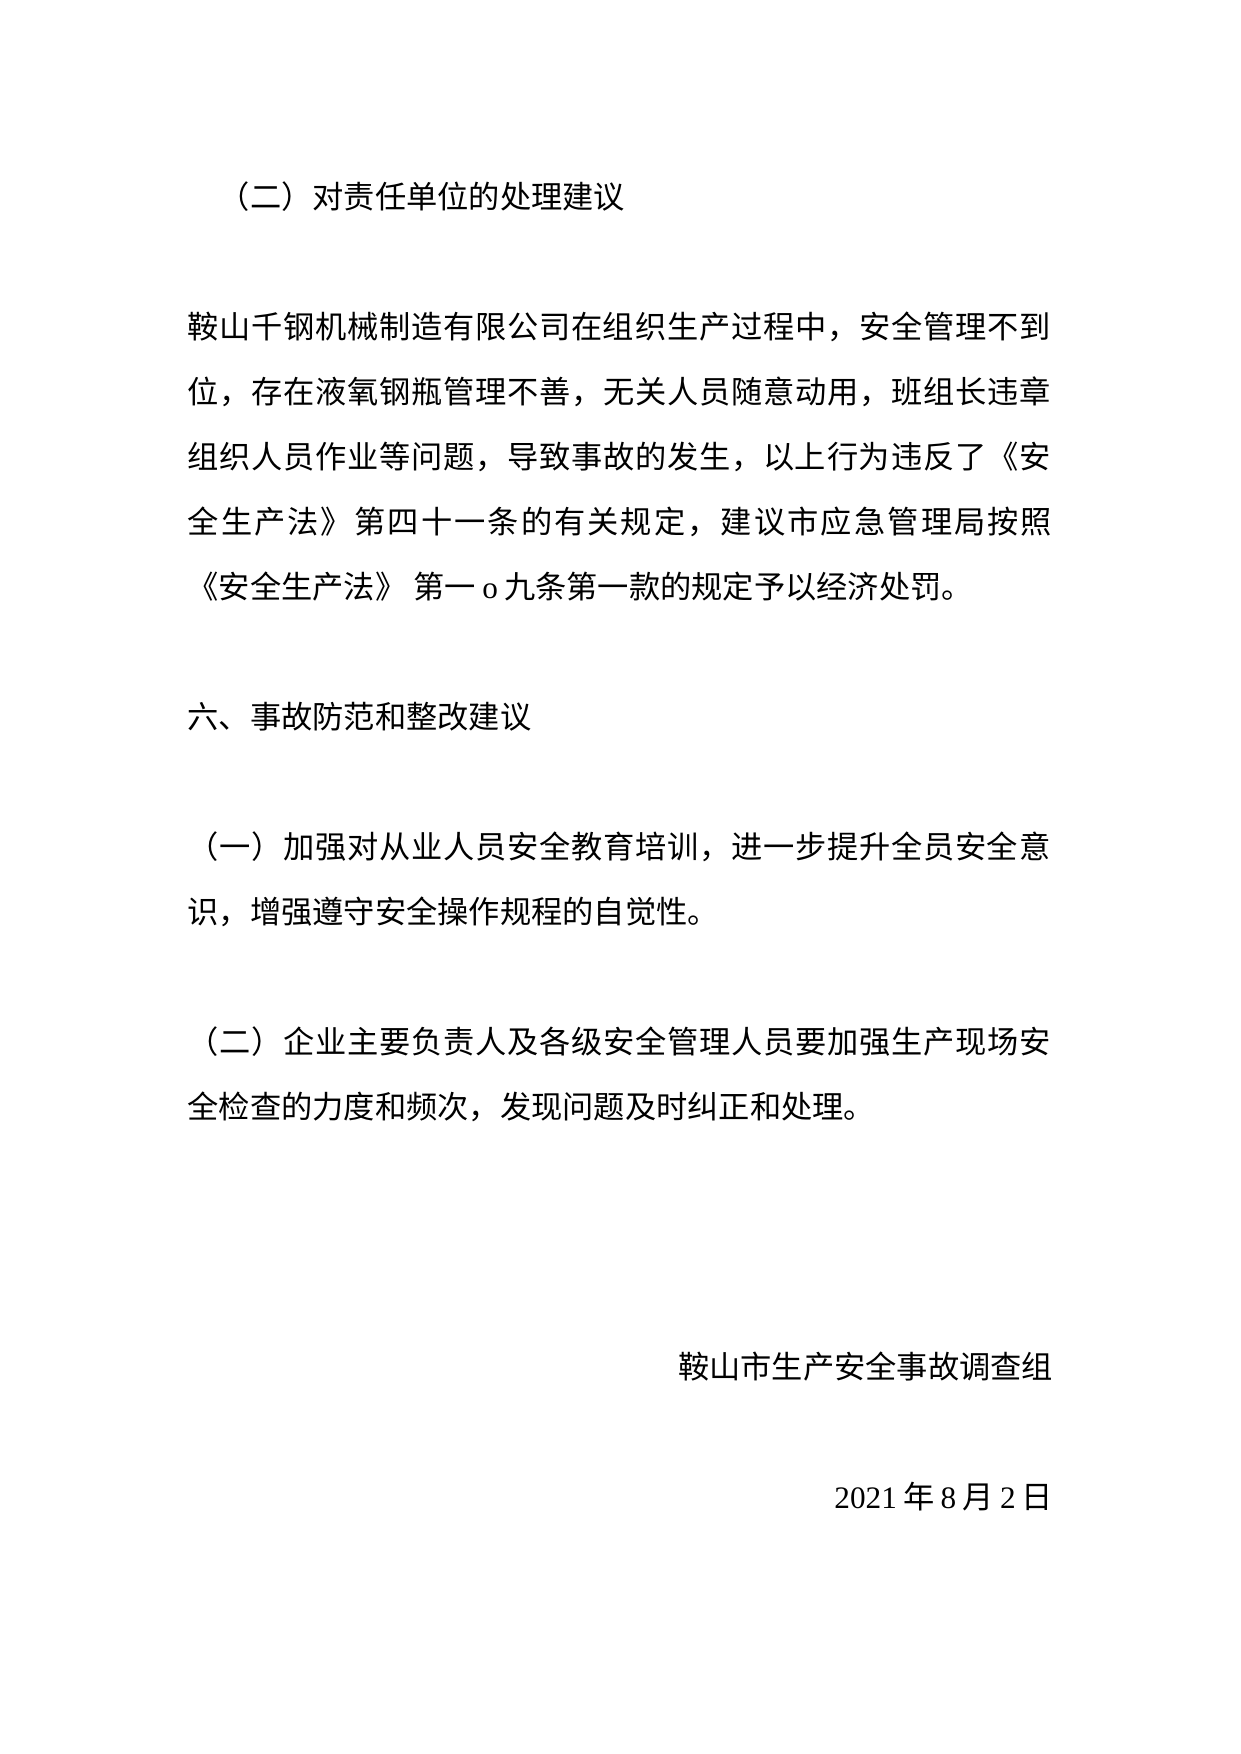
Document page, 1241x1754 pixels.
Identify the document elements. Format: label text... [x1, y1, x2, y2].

text （二）企业主要负责人及各级安全管理人员要加强生产现场安全检查的力度和频次，发现问题及时纠正和处理。 [187, 1007, 1053, 1137]
text 2021年8月2日 [187, 1462, 1053, 1527]
text 六、事故防范和整改建议 [187, 682, 1053, 747]
text 鞍山千钢机械制造有限公司在组织生产过程中，安全管理不到位，存在液氧钢瓶管理不善，无关人员随意动用，班组长违章组织人员作业等问题，导致事故的发生，以上行为违反了《安全生产法》第四十一条的有关规定，建议市应急管理局按照《安全生产法》 第一o九条第一款的规定予以经济处罚。 [187, 292, 1053, 617]
text 鞍山市生产安全事故调查组 [187, 1332, 1053, 1397]
text （一）加强对从业人员安全教育培训，进一步提升全员安全意识，增强遵守安全操作规程的自觉性。 [187, 812, 1053, 942]
text （二）对责任单位的处理建议 [187, 162, 1053, 227]
